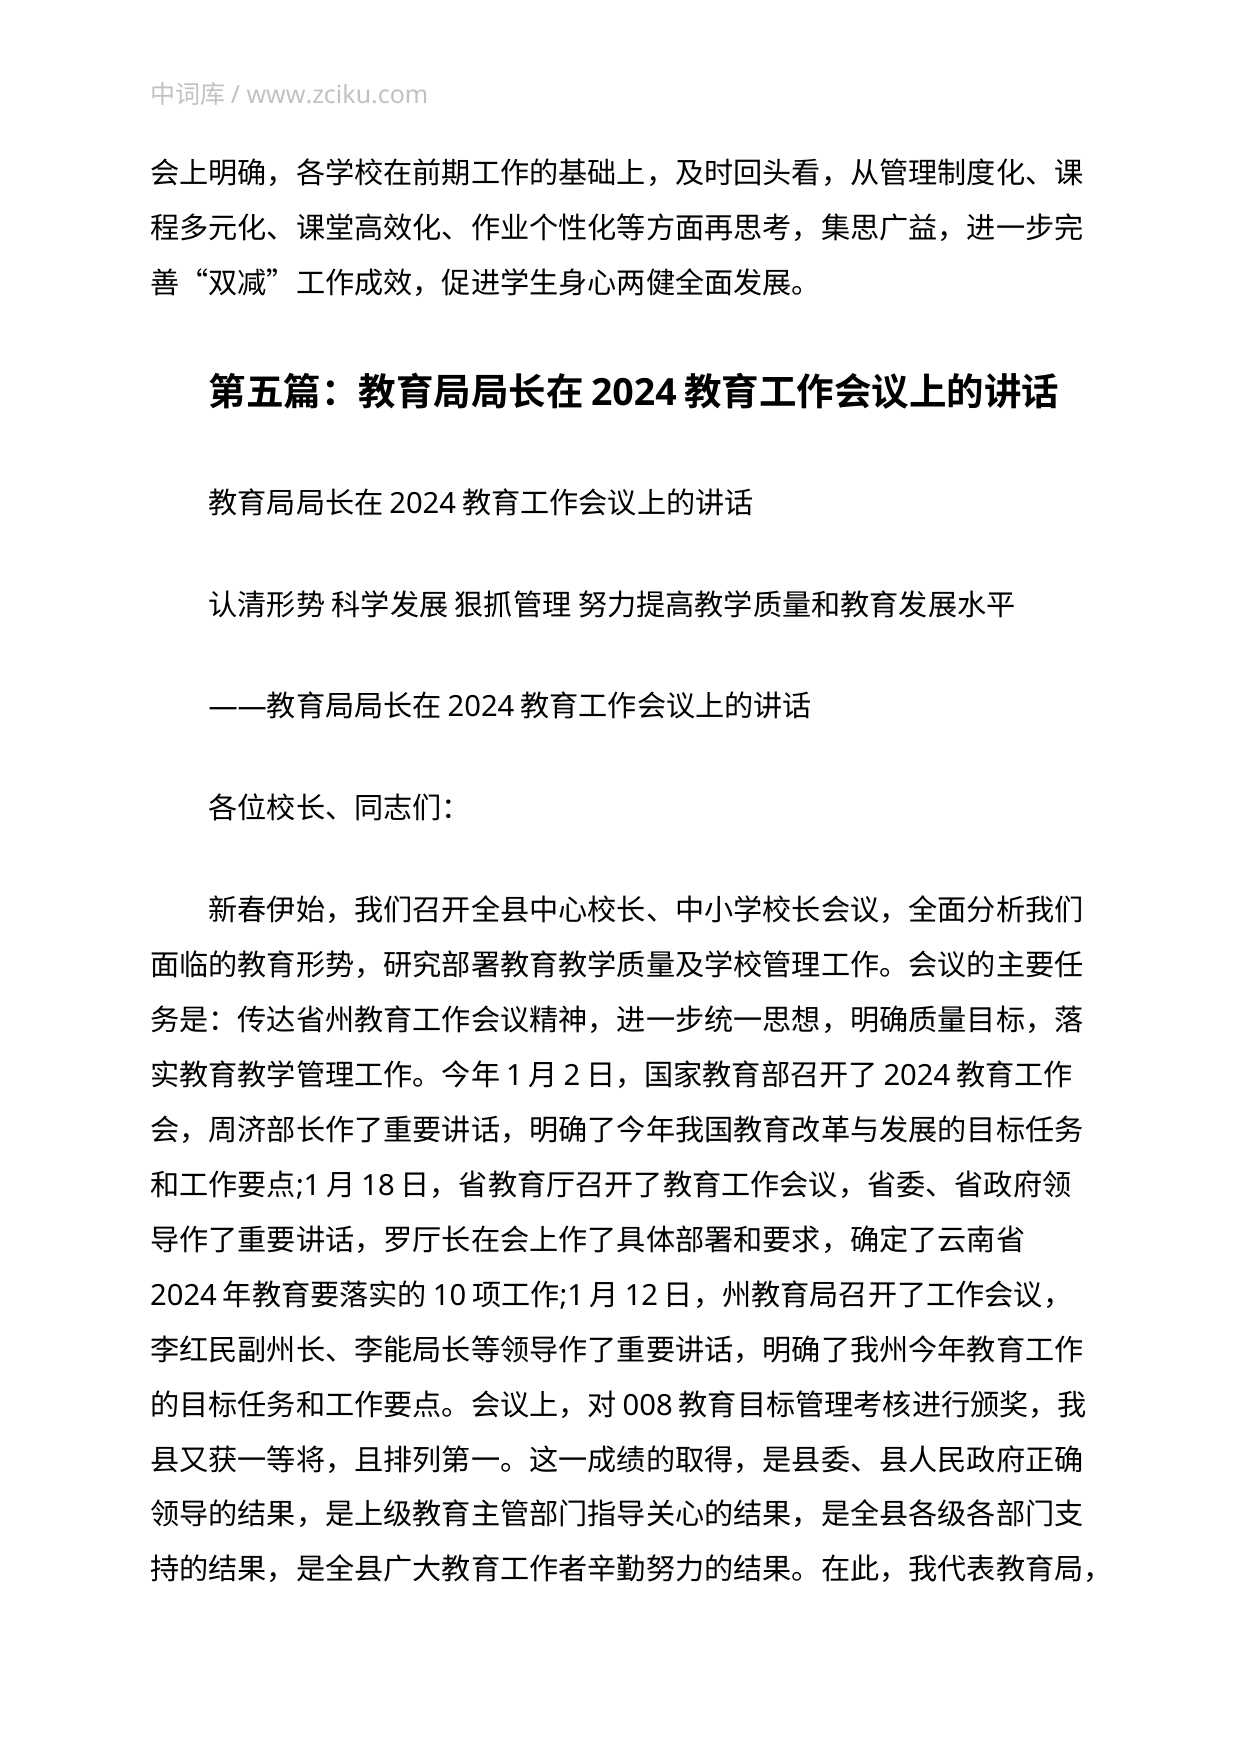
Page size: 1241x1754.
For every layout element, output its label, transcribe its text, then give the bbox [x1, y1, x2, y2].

text 第五篇：教育局局长在2024教育工作会议上的讲话 [150, 362, 1090, 416]
text 各位校长、同志们： [150, 785, 1090, 827]
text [150, 150, 1090, 302]
text ——教育局局长在2024教育工作会议上的讲话 [150, 683, 1090, 725]
text 教育局局长在2024教育工作会议上的讲话 [150, 479, 1090, 522]
text 认清形势 科学发展 狠抓管理 努力提高教学质量和教育发展水平 [150, 581, 1090, 623]
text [150, 887, 1090, 1588]
